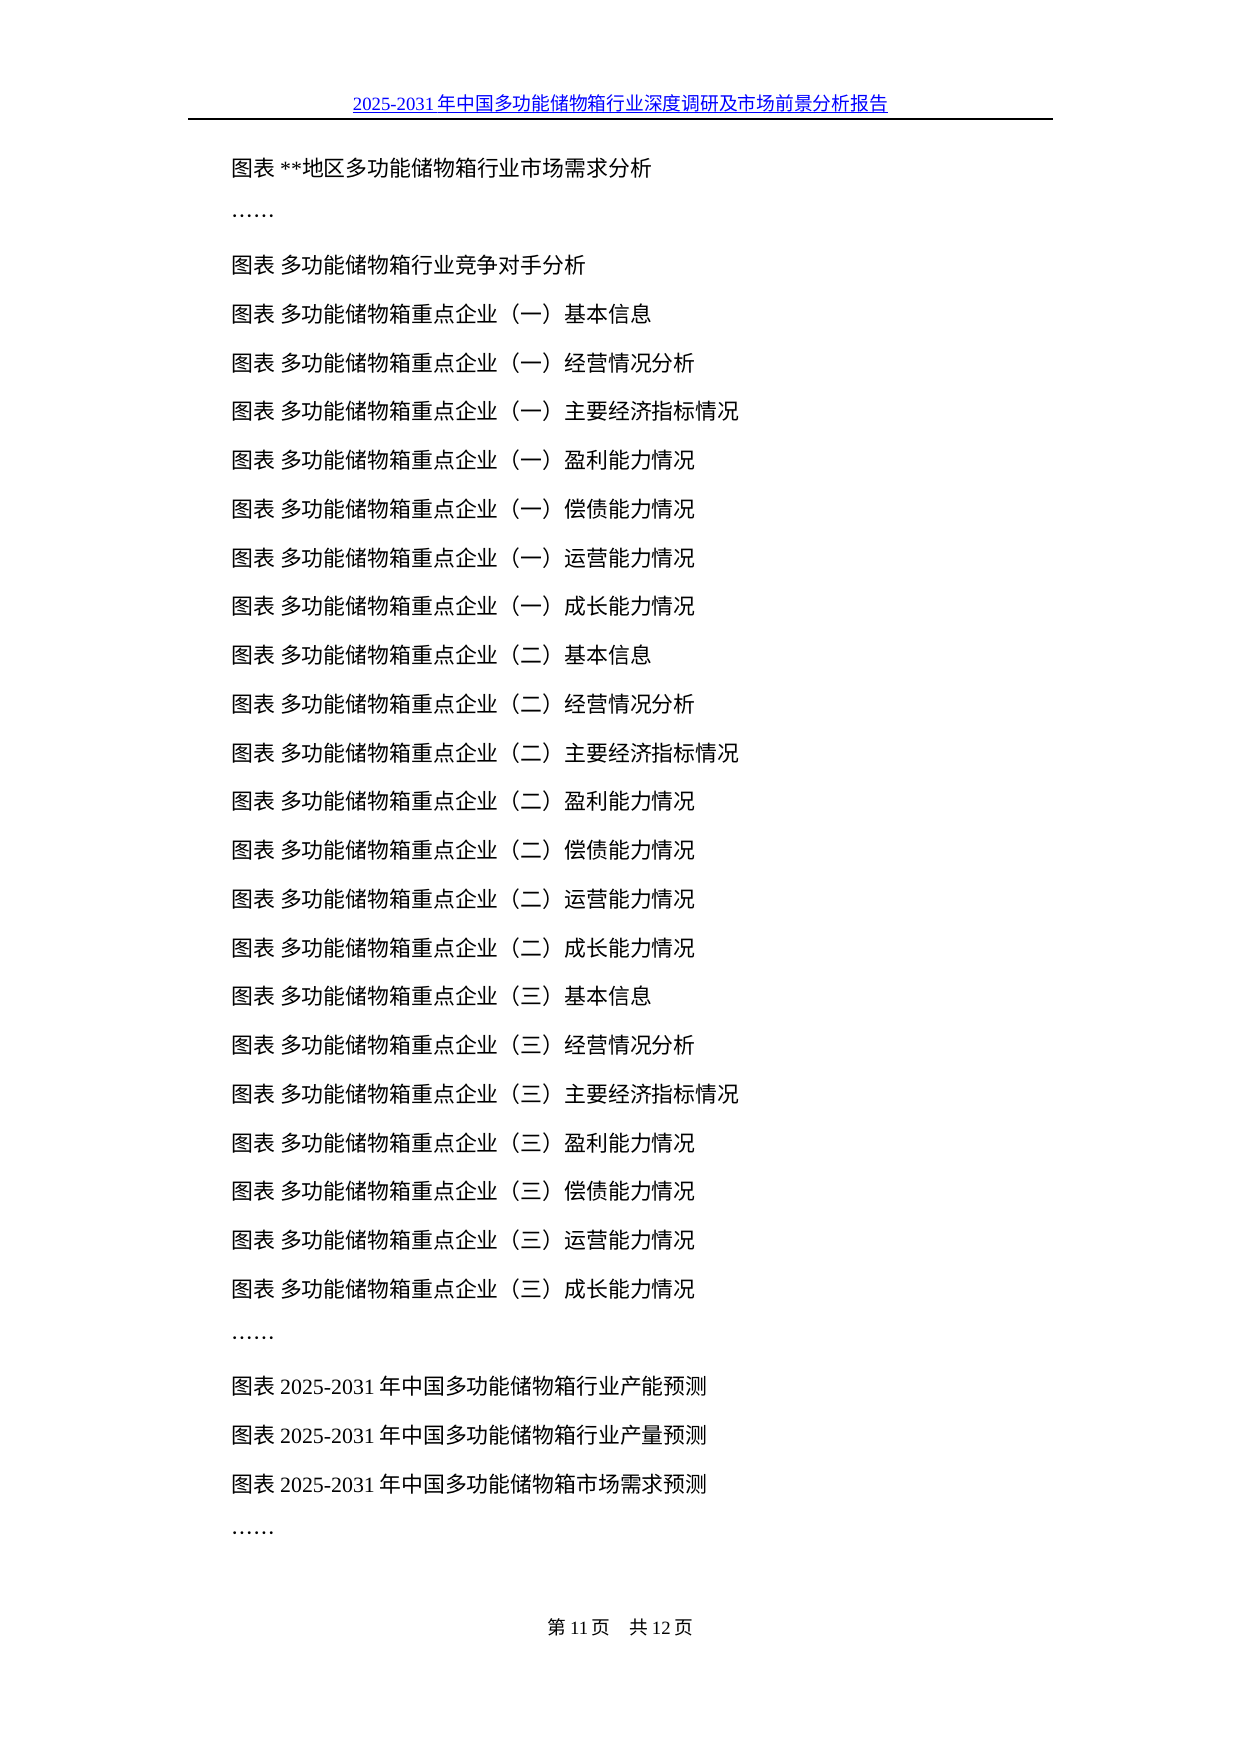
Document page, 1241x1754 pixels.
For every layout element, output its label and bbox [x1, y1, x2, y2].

text [187, 150, 1053, 1548]
